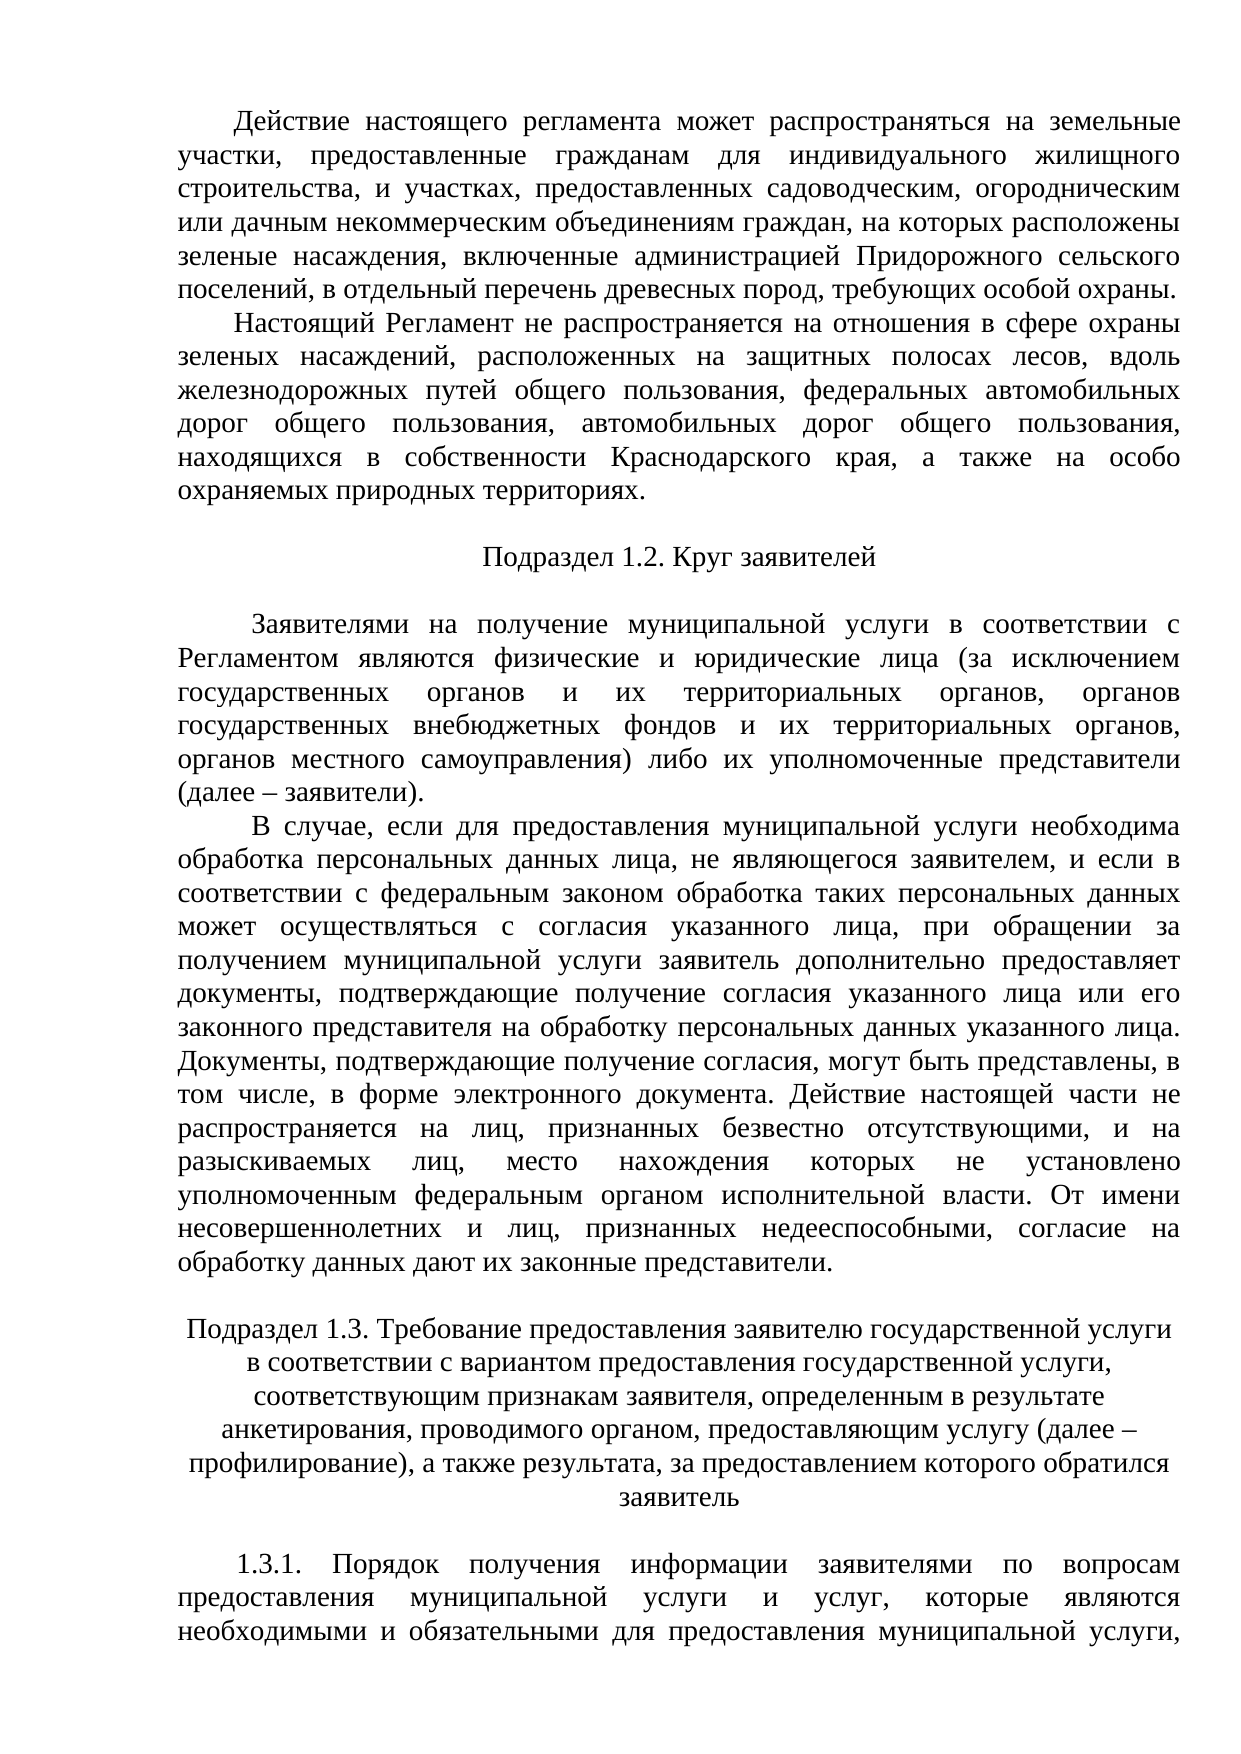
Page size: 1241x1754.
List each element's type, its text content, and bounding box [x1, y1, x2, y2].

text Заявителями на получение муниципальной услуги в соответствии с Регламентом являются физические и юридические лица (за исключением государственных органов и их территориальных органов, органов государственных внебюджетных фондов и их территориальных органов, органов местного самоуправления) либо их уполномоченные представители (далее – заявители). [177, 607, 1181, 674]
text Настоящий Регламент не распространяется на отношения в сфере охраны зеленых насаждений, расположенных на защитных полосах лесов, вдоль железнодорожных путей общего пользования, федеральных автомобильных дорог общего пользования, автомобильных дорог общего пользования, находящихся в собственности Краснодарского края, а также на особо охраняемых природных территориях. [177, 305, 1181, 506]
text В случае, если для предоставления муниципальной услуги необходима обработка персональных данных лица, не являющегося заявителем, и если в соответствии с федеральным законом обработка таких персональных данных может осуществляться с согласия указанного лица, при обращении за получением муниципальной услуги заявитель дополнительно предоставляет документы, подтверждающие получение согласия указанного лица или его законного представителя на обработку персональных данных указанного лица. Документы, подтверждающие получение согласия, могут быть представлены, в том числе, в форме электронного документа. Действие настоящей части не распространяется на лиц, признанных безвестно отсутствующими, и на разыскиваемых лиц, место нахождения которых не установлено уполномоченным федеральным органом исполнительной власти. От имени несовершеннолетних и лиц, признанных недееспособными, согласие на обработку данных дают их законные представители. [177, 808, 1181, 1277]
text Действие настоящего регламента может распространяться на земельные участки, предоставленные гражданам для индивидуального жилищного строительства, и участках, предоставленных садоводческим, огородническим или дачным некоммерческим объединениям граждан, на которых расположены зеленые насаждения, включенные администрацией Придорожного сельского поселений, в отдельный перечень древесных пород, требующих особой охраны. [177, 103, 1181, 305]
text Подраздел 1.2. Круг заявителей [177, 539, 1181, 573]
text Заявителями на получение муниципальной услуги в соответствии с Регламентом являются физические и юридические лица (за исключением государственных органов и их территориальных органов, органов государственных внебюджетных фондов и их территориальных органов, органов местного самоуправления) либо их уполномоченные представители (далее – заявители). [177, 741, 1181, 808]
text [177, 1546, 1181, 1646]
text Подраздел 1.3. Требование предоставления заявителю государственной услуги в соответствии с вариантом предоставления государственной услуги, соответствующим признакам заявителя, определенным в результате анкетирования, проводимого органом, предоставляющим услугу (далее – профилирование), а также результата, за предоставлением которого обратился заявитель [177, 1311, 1181, 1512]
